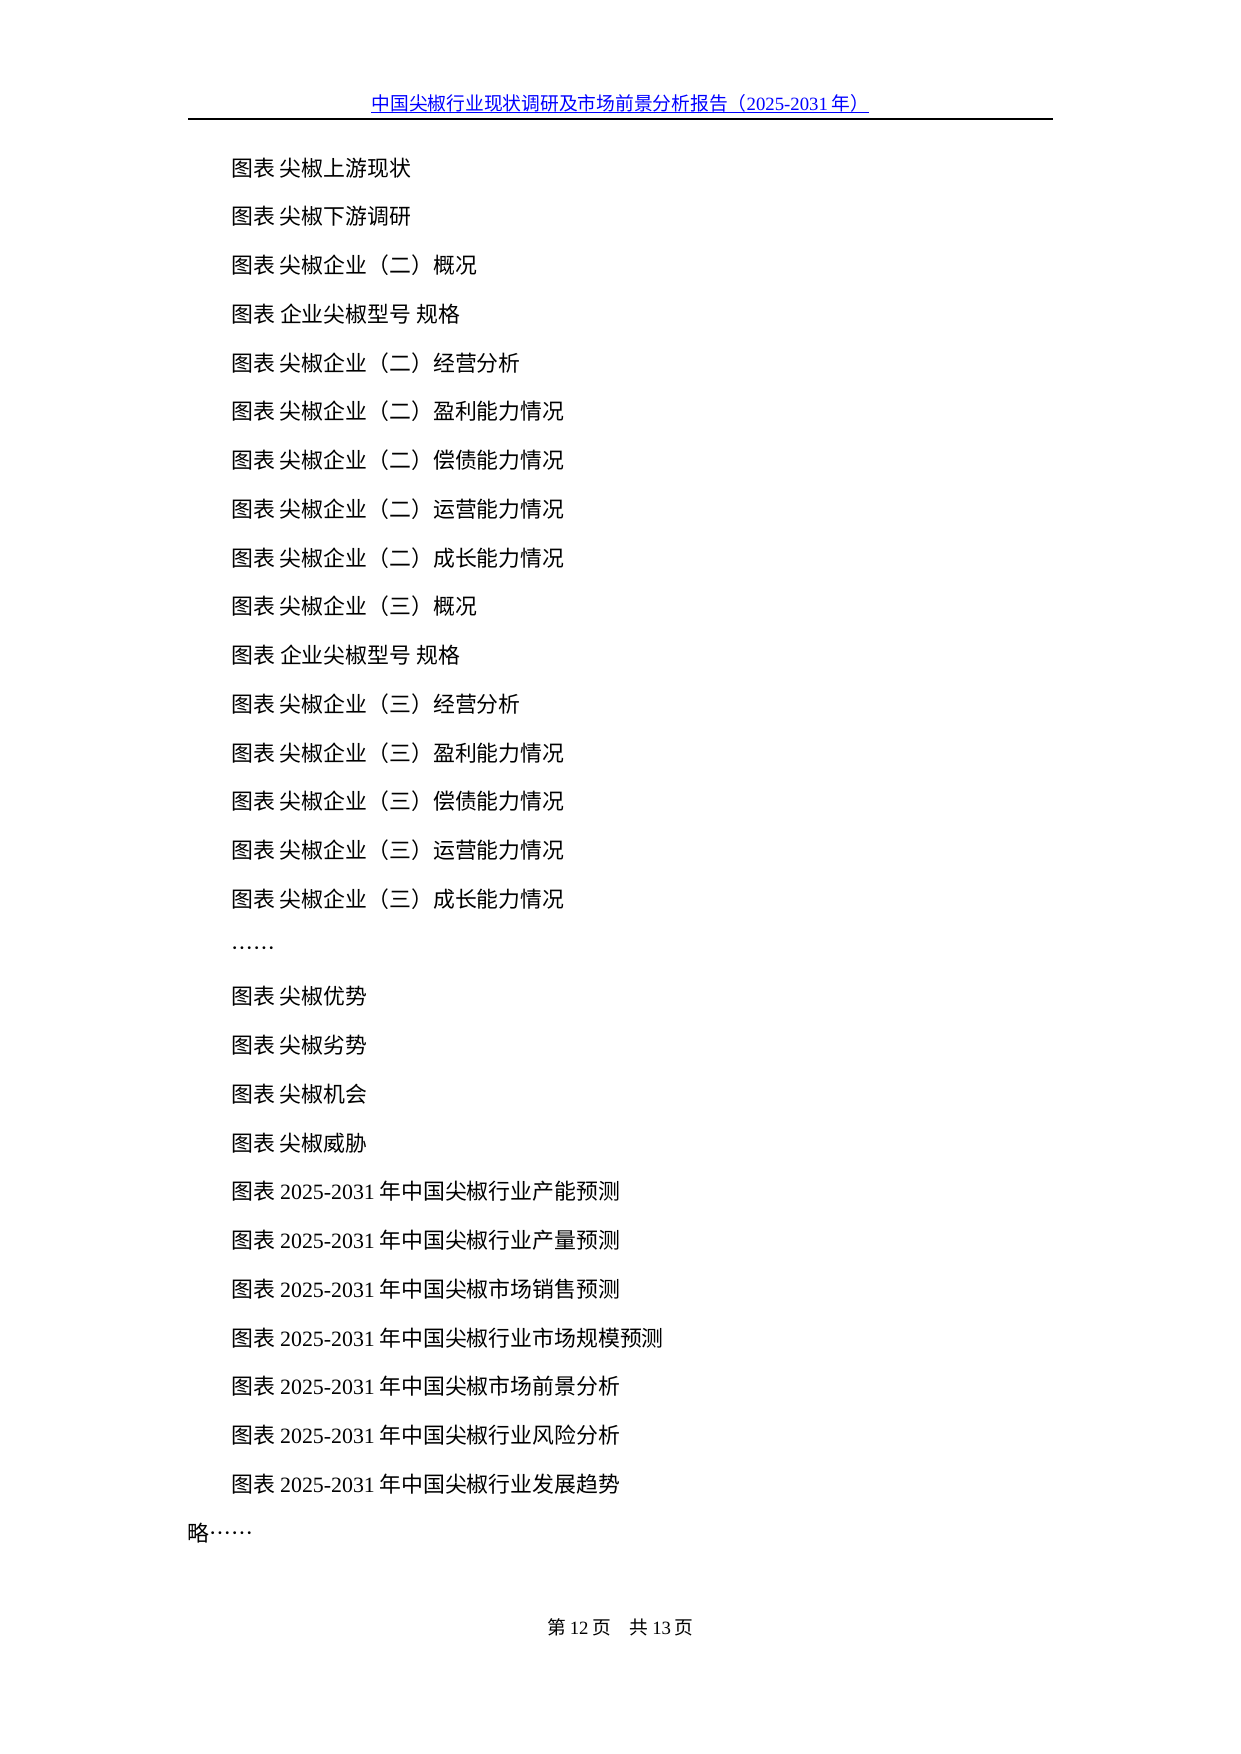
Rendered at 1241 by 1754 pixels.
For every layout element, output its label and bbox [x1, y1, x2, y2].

text [187, 150, 1053, 1548]
